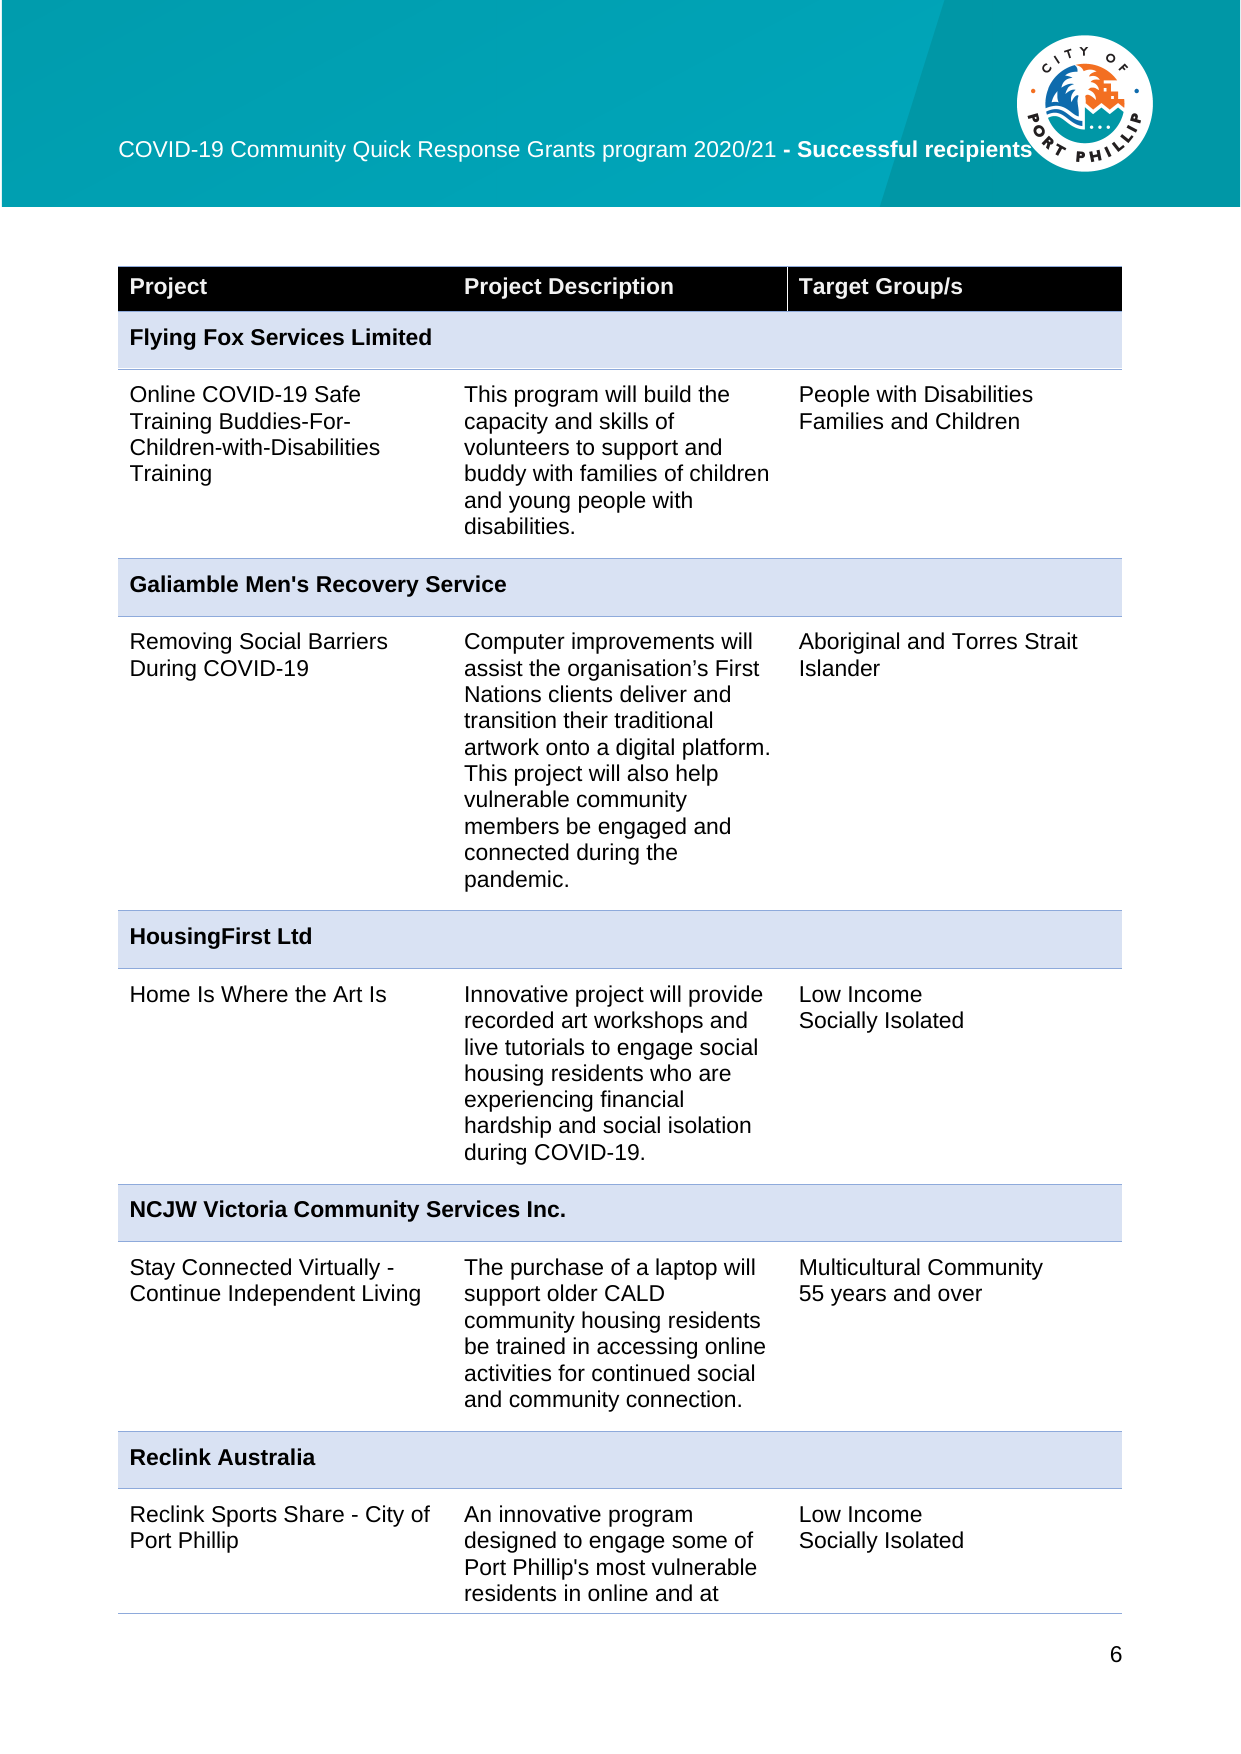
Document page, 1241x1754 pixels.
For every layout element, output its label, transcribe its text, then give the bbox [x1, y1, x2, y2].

table_header Target Group/s [788, 267, 1122, 311]
table_header Project [118, 267, 453, 311]
table_cell Home Is Where the Art Is [118, 969, 453, 1184]
table_cell Flying Fox Services Limited [118, 312, 1122, 368]
table_cell Galiamble Men's Recovery Service [118, 559, 1122, 616]
table_cell Reclink Australia [118, 1432, 1122, 1488]
table_cell This program will build the capacity and skills of volunteers to support and buddy with families of children and young people with disabilities. [453, 370, 787, 558]
table_cell Reclink Sports Share - City of Port Phillip [118, 1489, 453, 1612]
table_cell Removing Social Barriers During COVID-19 [118, 617, 453, 910]
table_cell NCJW Victoria Community Services Inc. [118, 1185, 1122, 1241]
table_cell An innovative program designed to engage some of Port Phillip's most vulnerable residents in online and at home sports activities. [453, 1489, 787, 1612]
table_cell HousingFirst Ltd [118, 911, 1122, 968]
table_cell Online COVID-19 Safe Training Buddies-For-Children-with-Disabilities Training [118, 370, 453, 558]
table_cell People with Disabilities Families and Children [788, 370, 1122, 558]
table_cell Stay Connected Virtually - Continue Independent Living [118, 1242, 453, 1431]
picture [1, 0, 1241, 207]
table_cell Low Income Socially Isolated [788, 969, 1122, 1184]
table_cell Aboriginal and Torres Strait Islander [788, 617, 1122, 910]
table_cell Innovative project will provide recorded art workshops and live tutorials to engage social housing residents who are experiencing financial hardship and social isolation during COVID-19. [453, 969, 787, 1184]
table_cell Low Income Socially Isolated [788, 1489, 1122, 1612]
table_cell Multicultural Community 55 years and over [788, 1242, 1122, 1431]
table_cell The purchase of a laptop will support older CALD community housing residents be trained in accessing online activities for continued social and community connection. [453, 1242, 787, 1431]
table_cell Computer improvements will assist the organisation’s First Nations clients deliver and transition their traditional artwork onto a digital platform. This project will also help vulnerable community members be engaged and connected during the pandemic. [453, 617, 787, 910]
table_header Project Description [453, 267, 787, 311]
